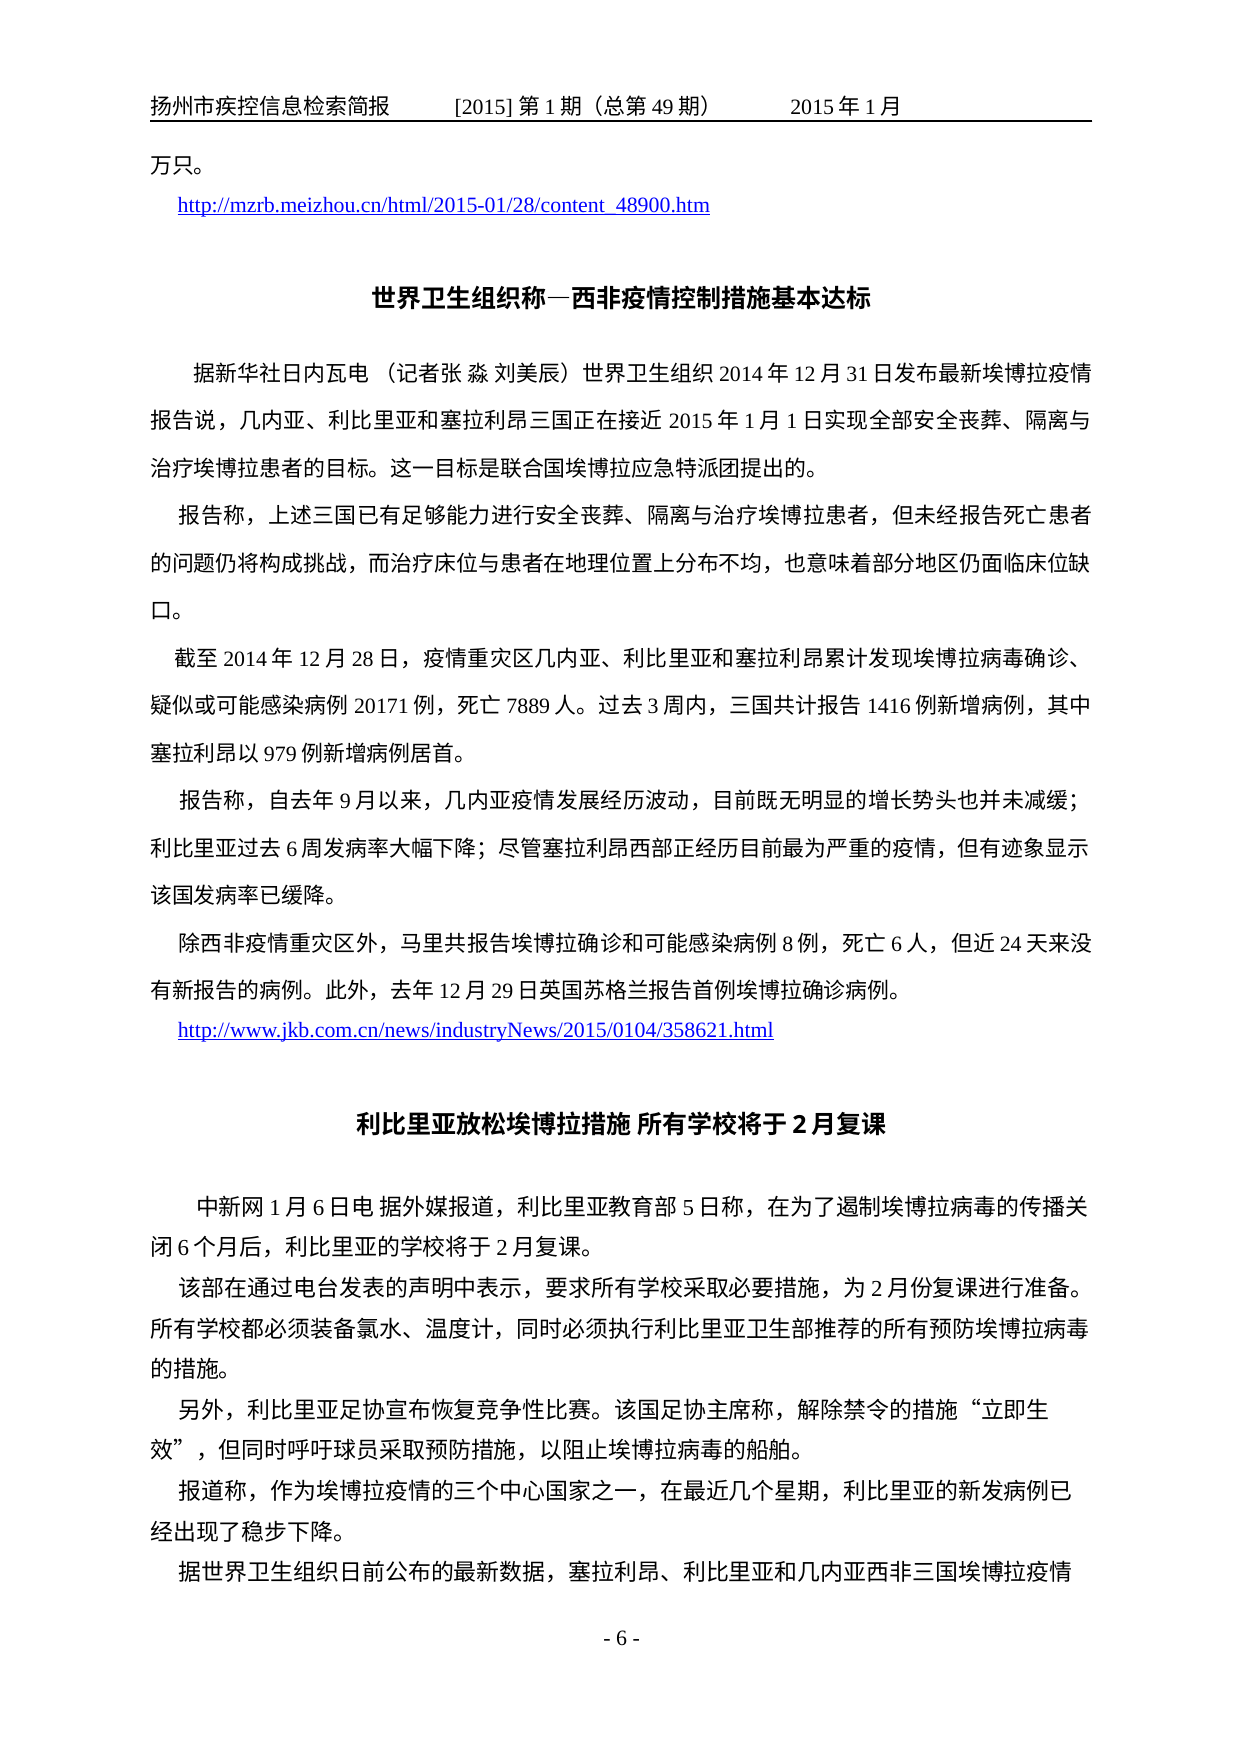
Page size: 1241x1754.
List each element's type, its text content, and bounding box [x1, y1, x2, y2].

text 世界卫生组织称—西非疫情控制措施基本达标 [150, 274, 1092, 315]
text 利比里亚放松埃博拉措施 所有学校将于2月复课 [150, 1100, 1092, 1141]
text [150, 1181, 1092, 1587]
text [150, 148, 1092, 217]
text 据新华社日内瓦电 （记者张 淼 刘美辰）世界卫生组织2014年12月31日发布最新埃博拉疫情报告说，几内亚、利比里亚和塞拉利昂三国正在接近2015年1月1日实现全部安全丧葬、隔离与治疗埃博拉患者的目标。这一目标是联合国埃博拉应急特派团提出的。 报告称，上述三国已有足够能力进行安全丧葬、隔离与治疗埃博拉患者，但未经报告死亡患者的问题仍将构成挑战，而治疗床位与患者在地理位置上分布不均，也意味着部分地区仍面临床位缺口。 截至2014年12月28日，疫情重灾区几内亚、利比里亚和塞拉利昂累计发现埃博拉病毒确诊、疑似或可能感染病例20171例，死亡7889人。过去3周内，三国共计报告1416例新增病例，其中塞拉利昂以979例新增病例居首。 报告称，自去年9月以来，几内亚疫情发展经历波动，目前既无明显的增长势头也并未减缓；利比里亚过去6周发病率大幅下降；尽管塞拉利昂西部正经历目前最为严重的疫情，但有迹象显示该国发病率已缓降。 除西非疫情重灾区外，马里共报告埃博拉确诊和可能感染病例8例，死亡6人，但近24天来没有新报告的病例。此外，去年12月29日英国苏格兰报告首例埃博拉确诊病例。 http://www.jkb.com.cn/news/industryNews/2015/0104/358621.html [150, 356, 1092, 1043]
